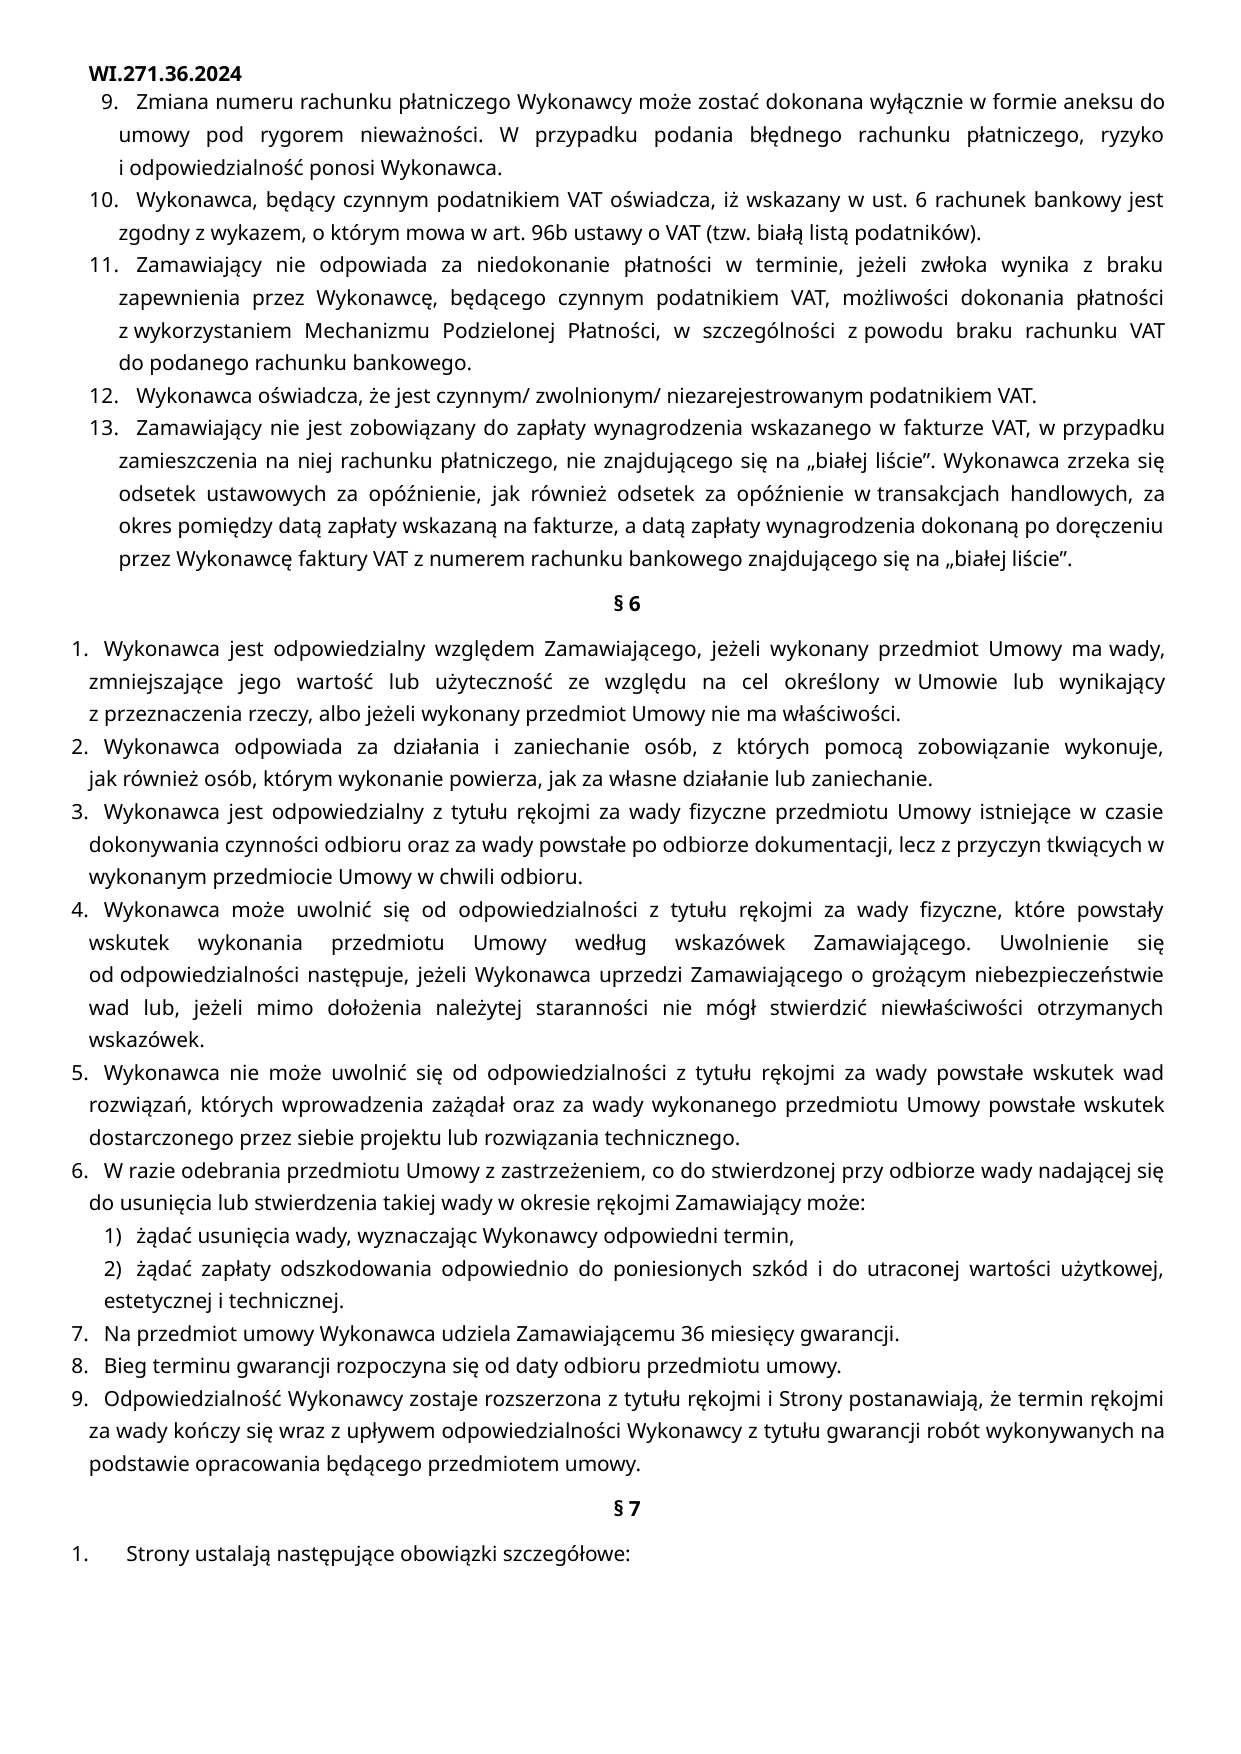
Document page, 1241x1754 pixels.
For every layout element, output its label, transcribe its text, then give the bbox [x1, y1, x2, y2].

list Wykonawca może uwolnić się od odpowiedzialności z tytułu rękojmi za wady fizyczne, które powstały wskutek wykonania przedmiotu Umowy według wskazówek Zamawiającego. Uwolnienie się od odpowiedzialności następuje, jeżeli Wykonawca uprzedzi Zamawiającego o grożącym niebezpieczeństwie wad lub, jeżeli mimo dołożenia należytej staranności nie mógł stwierdzić niewłaściwości otrzymanych wskazówek. [89, 895, 1165, 1054]
list Odpowiedzialność Wykonawcy zostaje rozszerzona z tytułu rękojmi i Strony postanawiają, że termin rękojmi za wady kończy się wraz z upływem odpowiedzialności Wykonawcy z tytułu gwarancji robót wykonywanych na podstawie opracowania będącego przedmiotem umowy. [89, 1384, 1165, 1478]
list Wykonawca, będący czynnym podatnikiem VAT oświadcza, iż wskazany w ust. 6 rachunek bankowy jest zgodny z wykazem, o którym mowa w art. 96b ustawy o VAT (tzw. białą listą podatników). [118, 185, 1165, 246]
list Zamawiający nie jest zobowiązany do zapłaty wynagrodzenia wskazanego w fakturze VAT, w przypadku zamieszczenia na niej rachunku płatniczego, nie znajdującego się na „białej liście”. Wykonawca zrzeka się odsetek ustawowych za opóźnienie, jak również odsetek za opóźnienie w transakcjach handlowych, za okres pomiędzy datą zapłaty wskazaną na fakturze, a datą zapłaty wynagrodzenia dokonaną po doręczeniu przez Wykonawcę faktury VAT z numerem rachunku bankowego znajdującego się na „białej liście”. [118, 413, 1165, 572]
list Na przedmiot umowy Wykonawca udziela Zamawiającemu 36 miesięcy gwarancji. [89, 1319, 1165, 1347]
list Wykonawca oświadcza, że jest czynnym/ zwolnionym/ niezarejestrowanym podatnikiem VAT. [118, 381, 1165, 409]
list W razie odebrania przedmiotu Umowy z zastrzeżeniem, co do stwierdzonej przy odbiorze wady nadającej się do usunięcia lub stwierdzenia takiej wady w okresie rękojmi Zamawiający może: [89, 1156, 1165, 1217]
list Zmiana numeru rachunku płatniczego Wykonawcy może zostać dokonana wyłącznie w formie aneksu do umowy pod rygorem nieważności. W przypadku podania błędnego rachunku płatniczego, ryzyko i odpowiedzialność ponosi Wykonawca. [118, 87, 1165, 181]
list żądać zapłaty odszkodowania odpowiednio do poniesionych szkód i do utraconej wartości użytkowej, estetycznej i technicznej. [103, 1254, 1165, 1315]
list Zamawiający nie odpowiada za niedokonanie płatności w terminie, jeżeli zwłoka wynika z braku zapewnienia przez Wykonawcę, będącego czynnym podatnikiem VAT, możliwości dokonania płatności z wykorzystaniem Mechanizmu Podzielonej Płatności, w szczególności z powodu braku rachunku VAT do podanego rachunku bankowego. [118, 251, 1165, 377]
list Wykonawca jest odpowiedzialny względem Zamawiającego, jeżeli wykonany przedmiot Umowy ma wady, zmniejszające jego wartość lub użyteczność ze względu na cel określony w Umowie lub wynikający z przeznaczenia rzeczy, albo jeżeli wykonany przedmiot Umowy nie ma właściwości. [89, 634, 1165, 728]
list Wykonawca jest odpowiedzialny z tytułu rękojmi za wady fizyczne przedmiotu Umowy istniejące w czasie dokonywania czynności odbioru oraz za wady powstałe po odbiorze dokumentacji, lecz z przyczyn tkwiących w wykonanym przedmiocie Umowy w chwili odbioru. [89, 797, 1165, 891]
list Wykonawca nie może uwolnić się od odpowiedzialności z tytułu rękojmi za wady powstałe wskutek wad rozwiązań, których wprowadzenia zażądał oraz za wady wykonanego przedmiotu Umowy powstałe wskutek dostarczonego przez siebie projektu lub rozwiązania technicznego. [89, 1058, 1165, 1152]
text § 6 [89, 589, 1165, 617]
list żądać usunięcia wady, wyznaczając Wykonawcy odpowiedni termin, [103, 1221, 1165, 1249]
list Wykonawca odpowiada za działania i zaniechanie osób, z których pomocą zobowiązanie wykonuje, jak również osób, którym wykonanie powierza, jak za własne działanie lub zaniechanie. [89, 732, 1165, 793]
list Strony ustalają następujące obowiązki szczegółowe: [89, 1539, 1165, 1568]
list Bieg terminu gwarancji rozpoczyna się od daty odbioru przedmiotu umowy. [89, 1351, 1165, 1380]
text § 7 [89, 1494, 1165, 1523]
